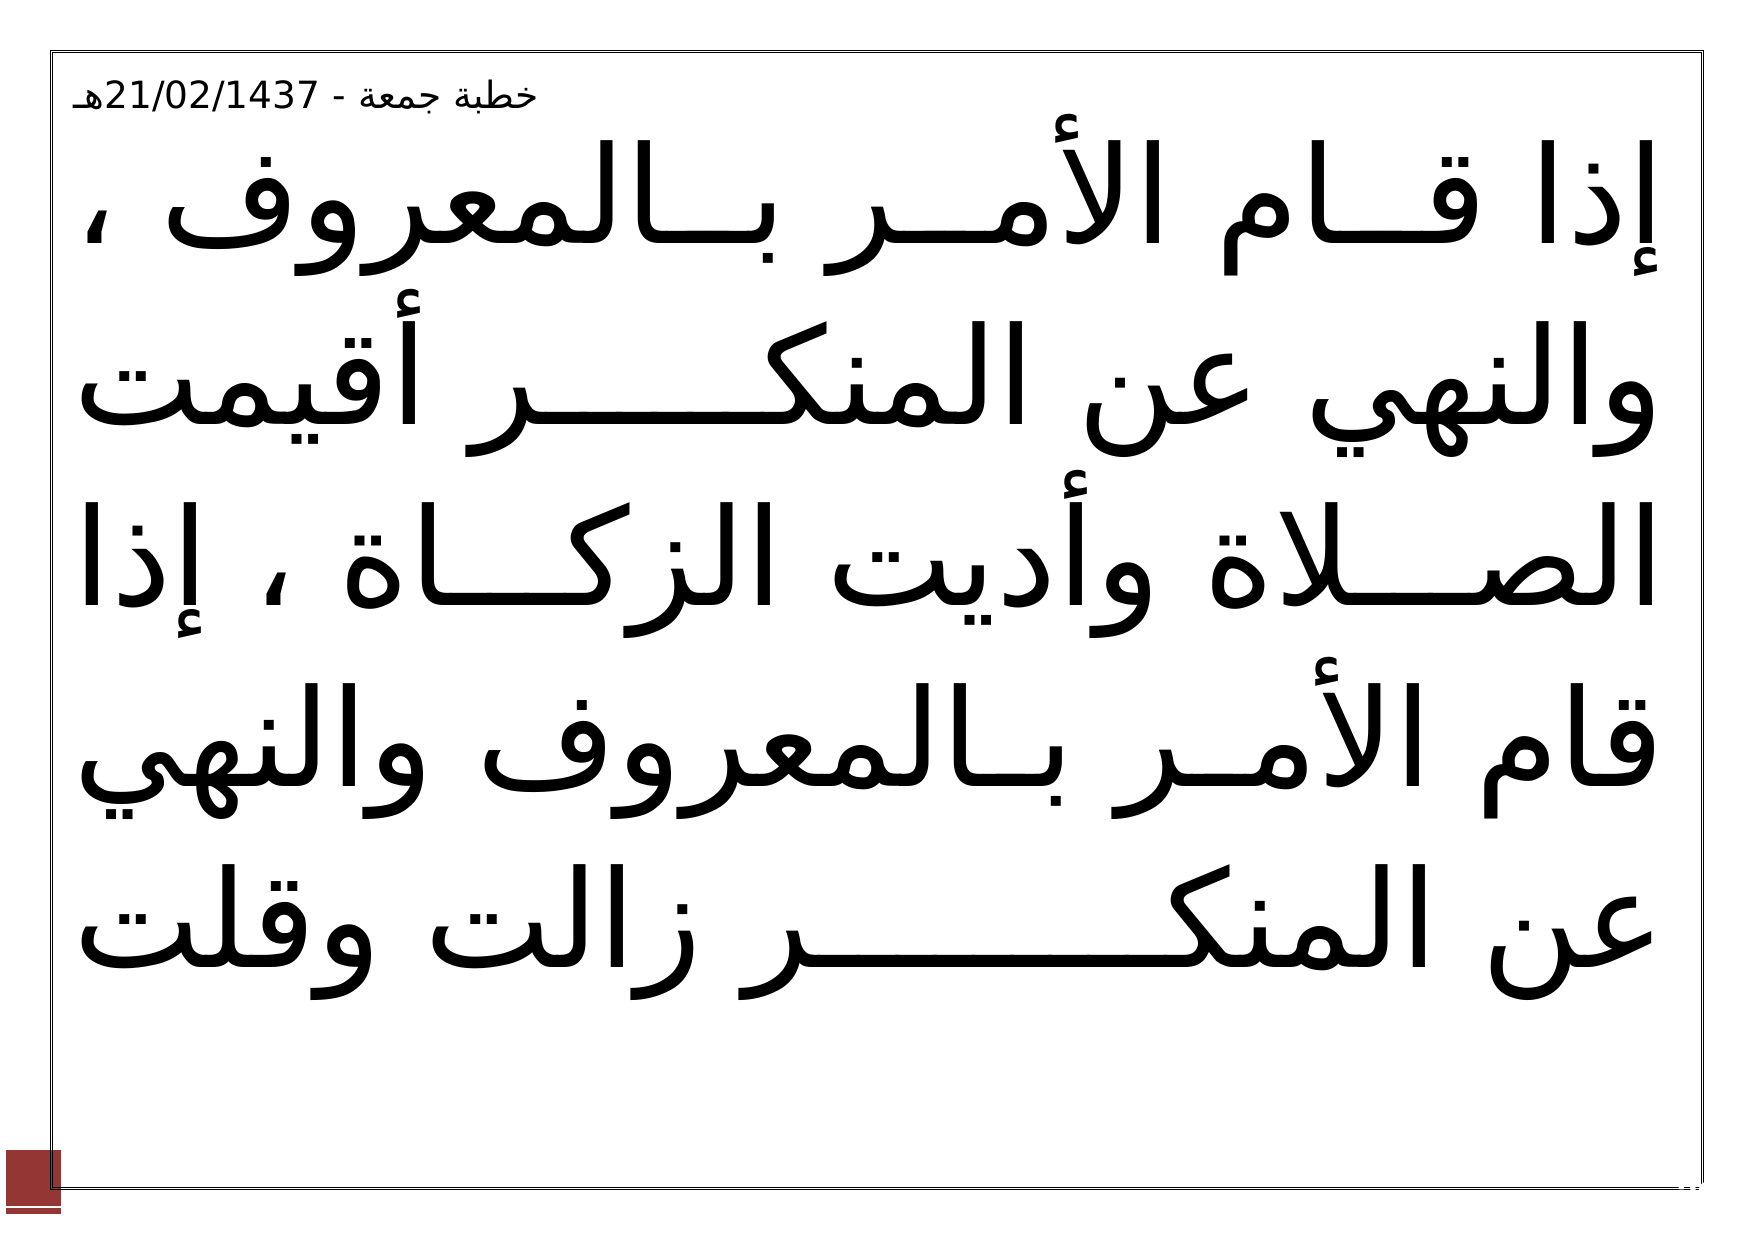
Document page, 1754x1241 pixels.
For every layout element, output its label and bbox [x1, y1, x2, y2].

text [74, 117, 1665, 999]
